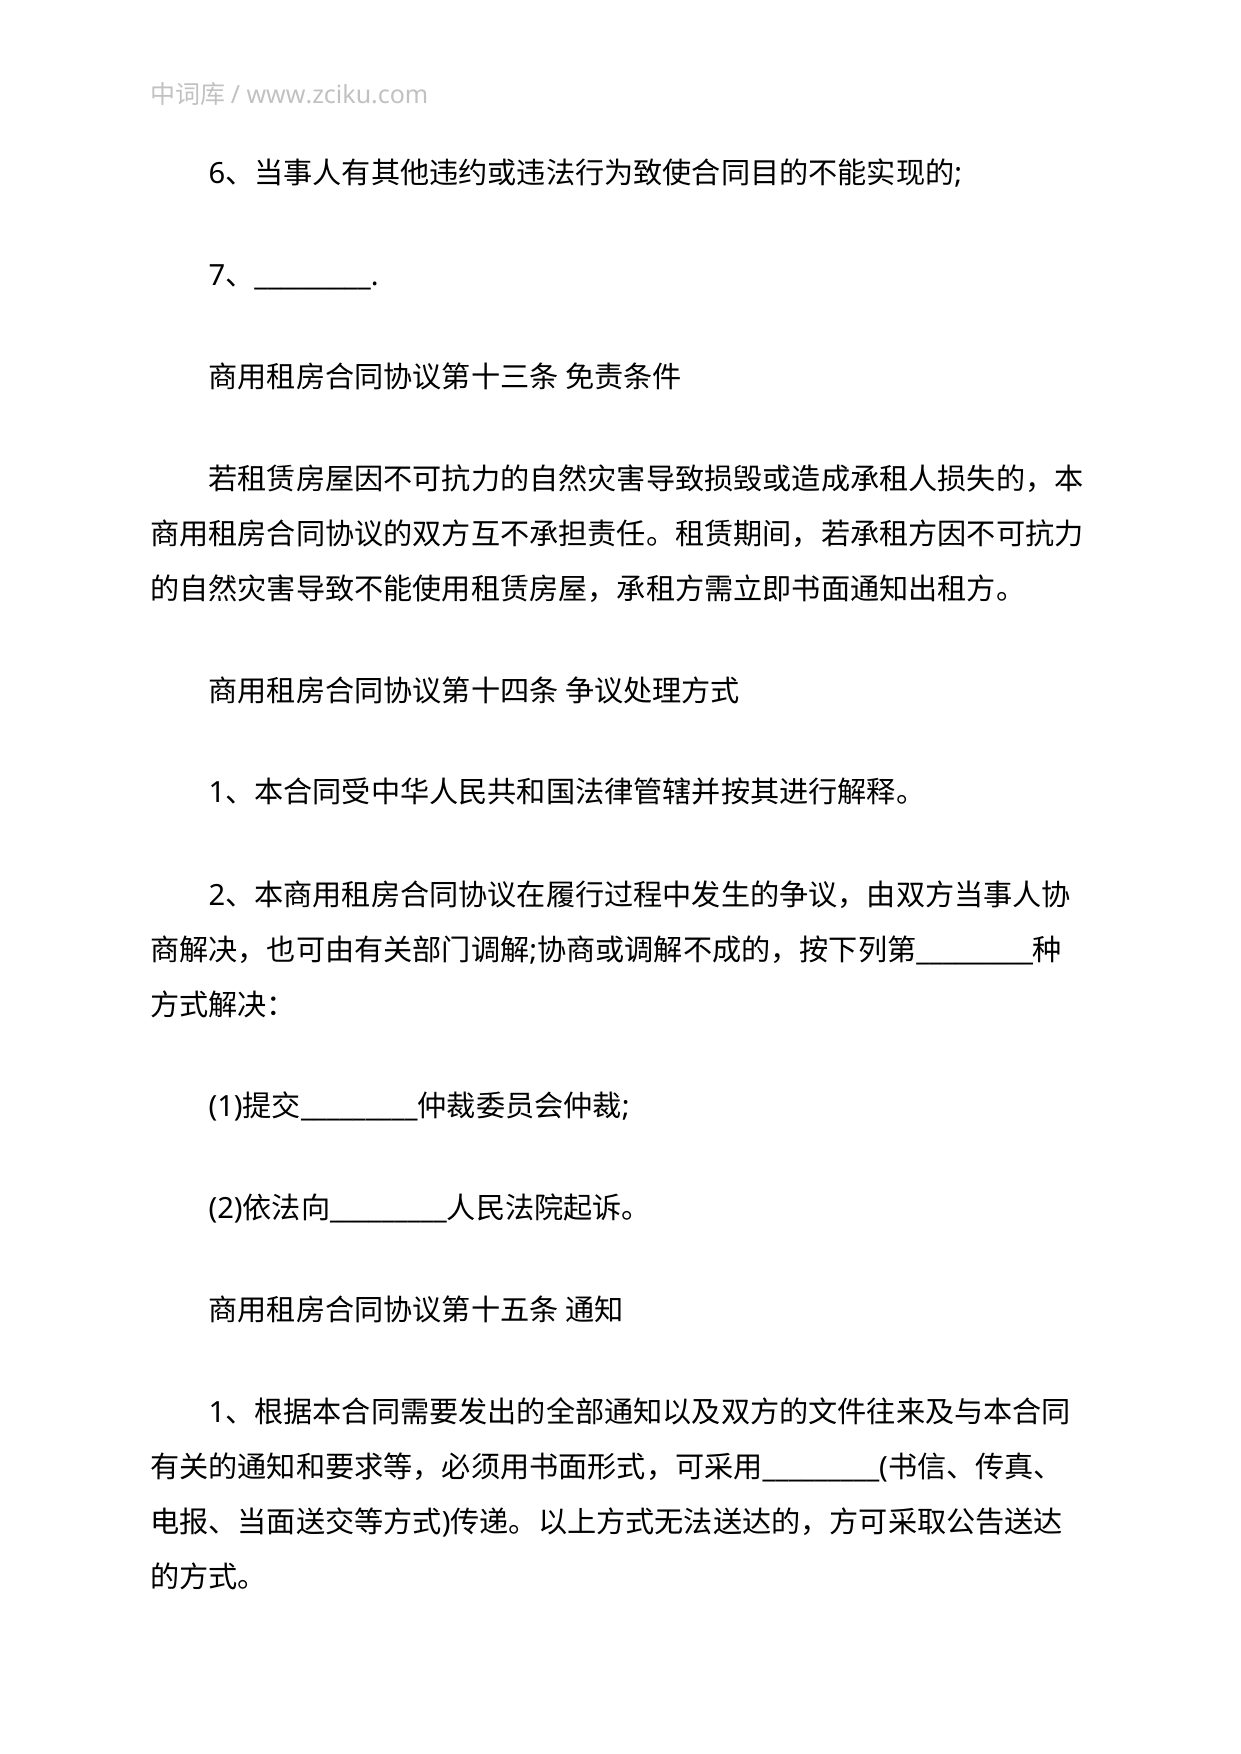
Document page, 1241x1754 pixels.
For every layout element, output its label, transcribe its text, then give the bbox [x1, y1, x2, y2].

text (2)依法向_________人民法院起诉。 [150, 1185, 1090, 1227]
text 1、本合同受中华人民共和国法律管辖并按其进行解释。 [150, 769, 1090, 811]
text 1、根据本合同需要发出的全部通知以及双方的文件往来及与本合同有关的通知和要求等，必须用书面形式，可采用_________(书信、传真、电报、当面送交等方式)传递。以上方式无法送达的，方可采取公告送达的方式。 [150, 1388, 1090, 1596]
text 7、_________. [150, 252, 1090, 294]
text 6、当事人有其他违约或违法行为致使合同目的不能实现的; [150, 150, 1090, 192]
text 2、本商用租房合同协议在履行过程中发生的争议，由双方当事人协商解决，也可由有关部门调解;协商或调解不成的，按下列第_________种方式解决： [150, 871, 1090, 1023]
text (1)提交_________仲裁委员会仲裁; [150, 1083, 1090, 1125]
text 若租赁房屋因不可抗力的自然灾害导致损毁或造成承租人损失的，本商用租房合同协议的双方互不承担责任。租赁期间，若承租方因不可抗力的自然灾害导致不能使用租赁房屋，承租方需立即书面通知出租方。 [150, 456, 1090, 608]
text 商用租房合同协议第十三条 免责条件 [150, 354, 1090, 396]
text 商用租房合同协议第十五条 通知 [150, 1287, 1090, 1329]
text 商用租房合同协议第十四条 争议处理方式 [150, 667, 1090, 709]
